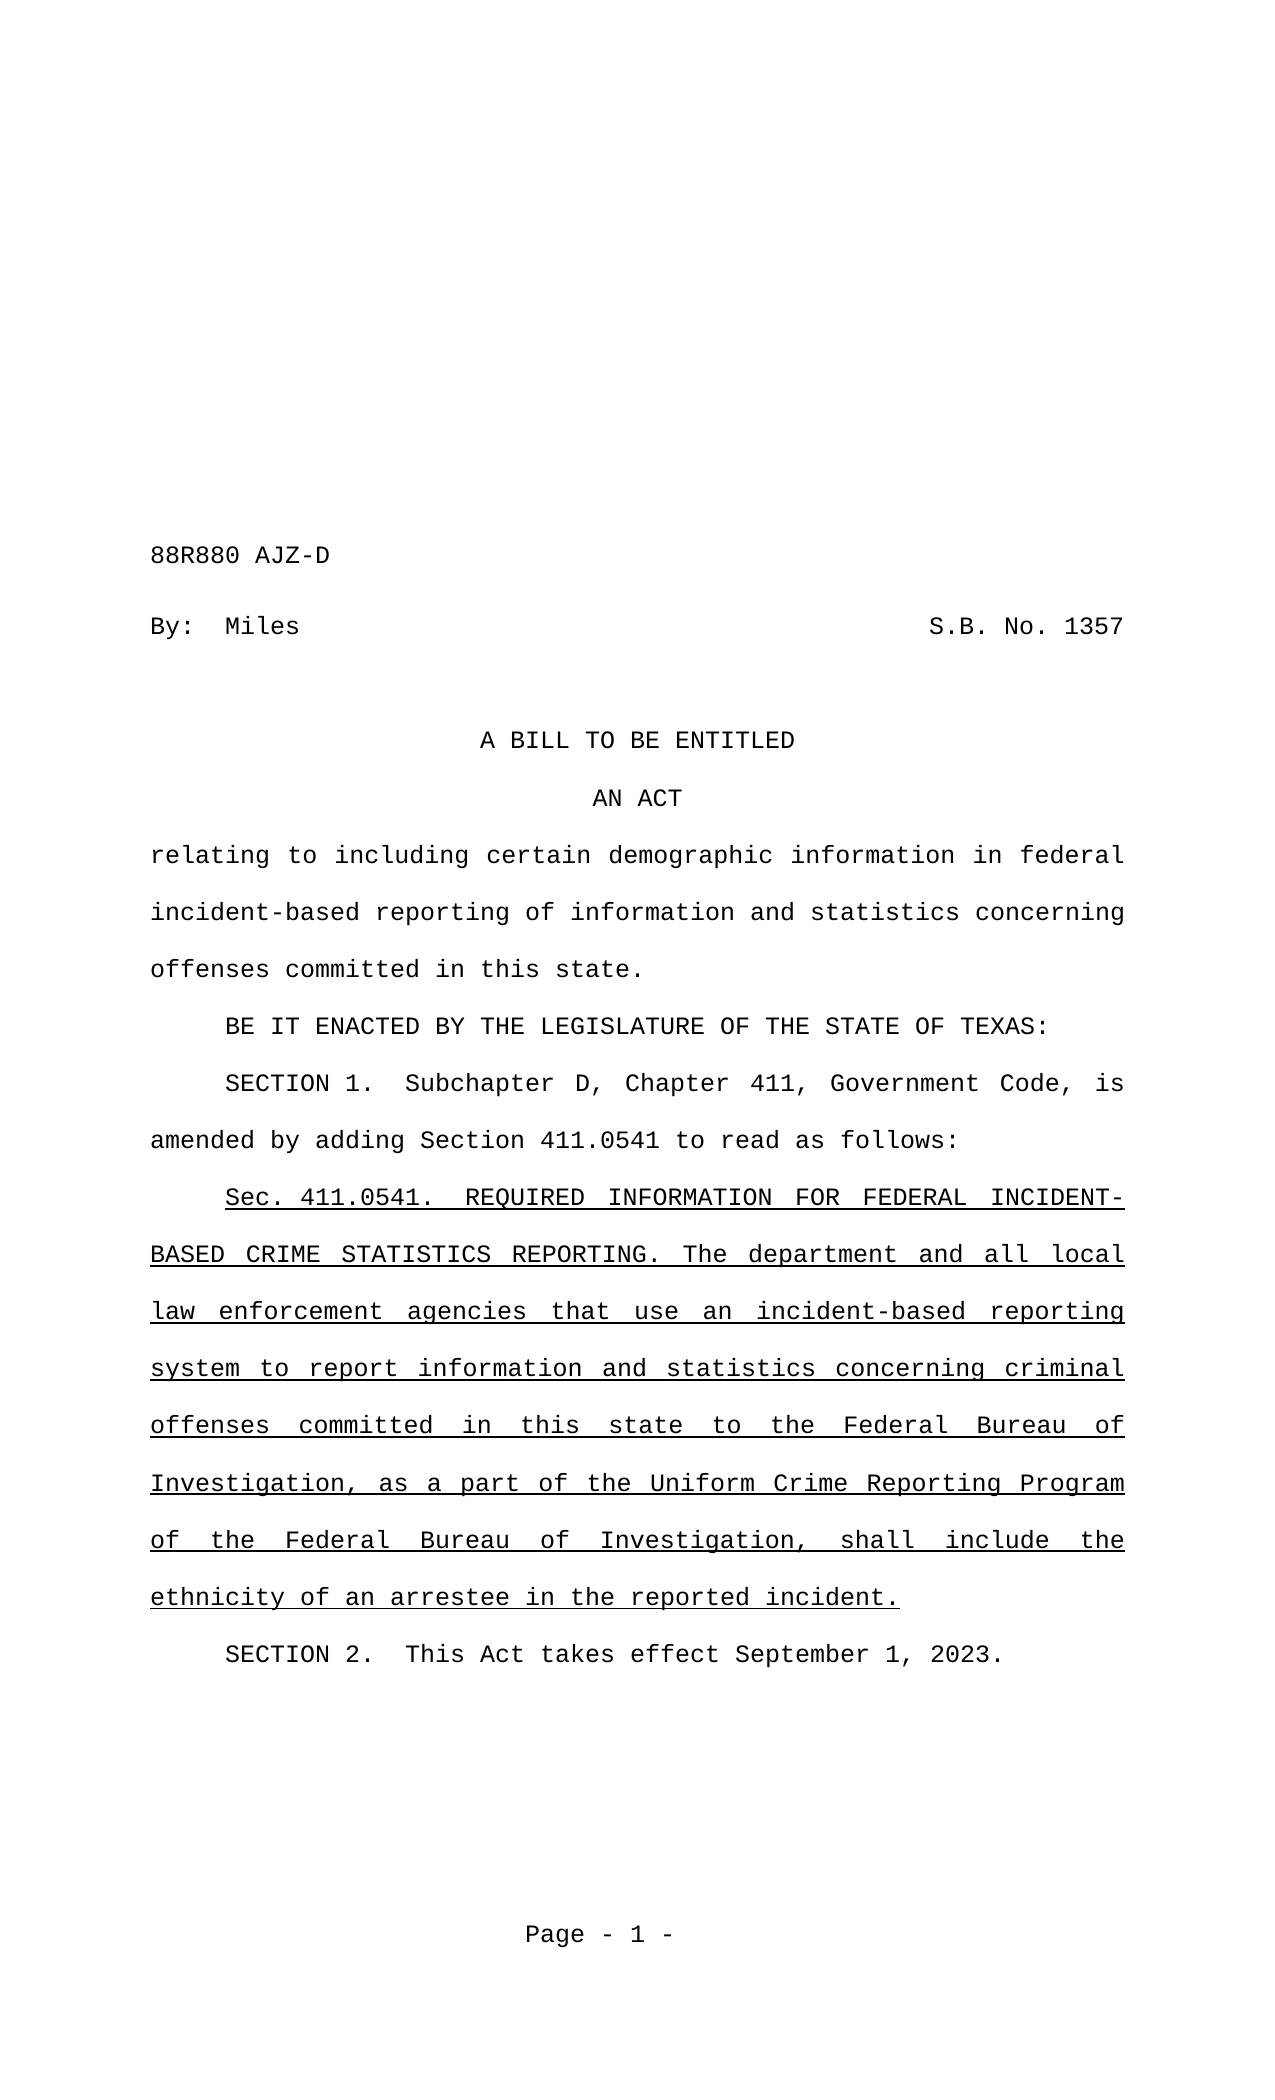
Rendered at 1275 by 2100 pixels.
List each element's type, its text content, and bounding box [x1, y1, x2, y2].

text AN ACT [150, 785, 1125, 813]
text SECTION 2. This Act takes effect September 1, 2023. [150, 1641, 1125, 1670]
text Sec. 411.0541. REQUIRED INFORMATION FOR FEDERAL INCIDENT-BASED CRIME STATISTICS REPORTING. The department and all local law enforcement agencies that use an incident-based reporting system to report information and statistics concerning criminal offenses committed in this state to the Federal Bureau of Investigation, as a part of the Uniform Crime Reporting Program of the Federal Bureau of Investigation, shall include the ethnicity of an arrestee in the reported incident. [150, 1267, 1125, 1322]
text Sec. 411.0541. REQUIRED INFORMATION FOR FEDERAL INCIDENT-BASED CRIME STATISTICS REPORTING. The department and all local law enforcement agencies that use an incident-based reporting system to report information and statistics concerning criminal offenses committed in this state to the Federal Bureau of Investigation, as a part of the Uniform Crime Reporting Program of the Federal Bureau of Investigation, shall include the ethnicity of an arrestee in the reported incident. [150, 1381, 1125, 1436]
text Sec. 411.0541. REQUIRED INFORMATION FOR FEDERAL INCIDENT-BASED CRIME STATISTICS REPORTING. The department and all local law enforcement agencies that use an incident-based reporting system to report information and statistics concerning criminal offenses committed in this state to the Federal Bureau of Investigation, as a part of the Uniform Crime Reporting Program of the Federal Bureau of Investigation, shall include the ethnicity of an arrestee in the reported incident. [150, 1495, 1125, 1550]
text Sec. 411.0541. REQUIRED INFORMATION FOR FEDERAL INCIDENT-BASED CRIME STATISTICS REPORTING. The department and all local law enforcement agencies that use an incident-based reporting system to report information and statistics concerning criminal offenses committed in this state to the Federal Bureau of Investigation, as a part of the Uniform Crime Reporting Program of the Federal Bureau of Investigation, shall include the ethnicity of an arrestee in the reported incident. [150, 1552, 1125, 1613]
text 88R880 AJZ-D [150, 542, 1125, 571]
text SECTION 1. Subchapter D, Chapter 411, Government Code, is amended by adding Section 411.0541 to read as follows: [150, 1070, 1125, 1156]
text relating to including certain demographic information in federal incident-based reporting of information and statistics concerning offenses committed in this state. [150, 842, 1125, 985]
text Sec. 411.0541. REQUIRED INFORMATION FOR FEDERAL INCIDENT-BASED CRIME STATISTICS REPORTING. The department and all local law enforcement agencies that use an incident-based reporting system to report information and statistics concerning criminal offenses committed in this state to the Federal Bureau of Investigation, as a part of the Uniform Crime Reporting Program of the Federal Bureau of Investigation, shall include the ethnicity of an arrestee in the reported incident. [150, 1184, 1125, 1265]
text BE IT ENACTED BY THE LEGISLATURE OF THE STATE OF TEXAS: [150, 1013, 1125, 1042]
text By: Miles S.B. No. 1357 [150, 614, 1125, 642]
text Sec. 411.0541. REQUIRED INFORMATION FOR FEDERAL INCIDENT-BASED CRIME STATISTICS REPORTING. The department and all local law enforcement agencies that use an incident-based reporting system to report information and statistics concerning criminal offenses committed in this state to the Federal Bureau of Investigation, as a part of the Uniform Crime Reporting Program of the Federal Bureau of Investigation, shall include the ethnicity of an arrestee in the reported incident. [150, 1324, 1125, 1379]
text A BILL TO BE ENTITLED [150, 728, 1125, 756]
text Sec. 411.0541. REQUIRED INFORMATION FOR FEDERAL INCIDENT-BASED CRIME STATISTICS REPORTING. The department and all local law enforcement agencies that use an incident-based reporting system to report information and statistics concerning criminal offenses committed in this state to the Federal Bureau of Investigation, as a part of the Uniform Crime Reporting Program of the Federal Bureau of Investigation, shall include the ethnicity of an arrestee in the reported incident. [150, 1438, 1125, 1493]
